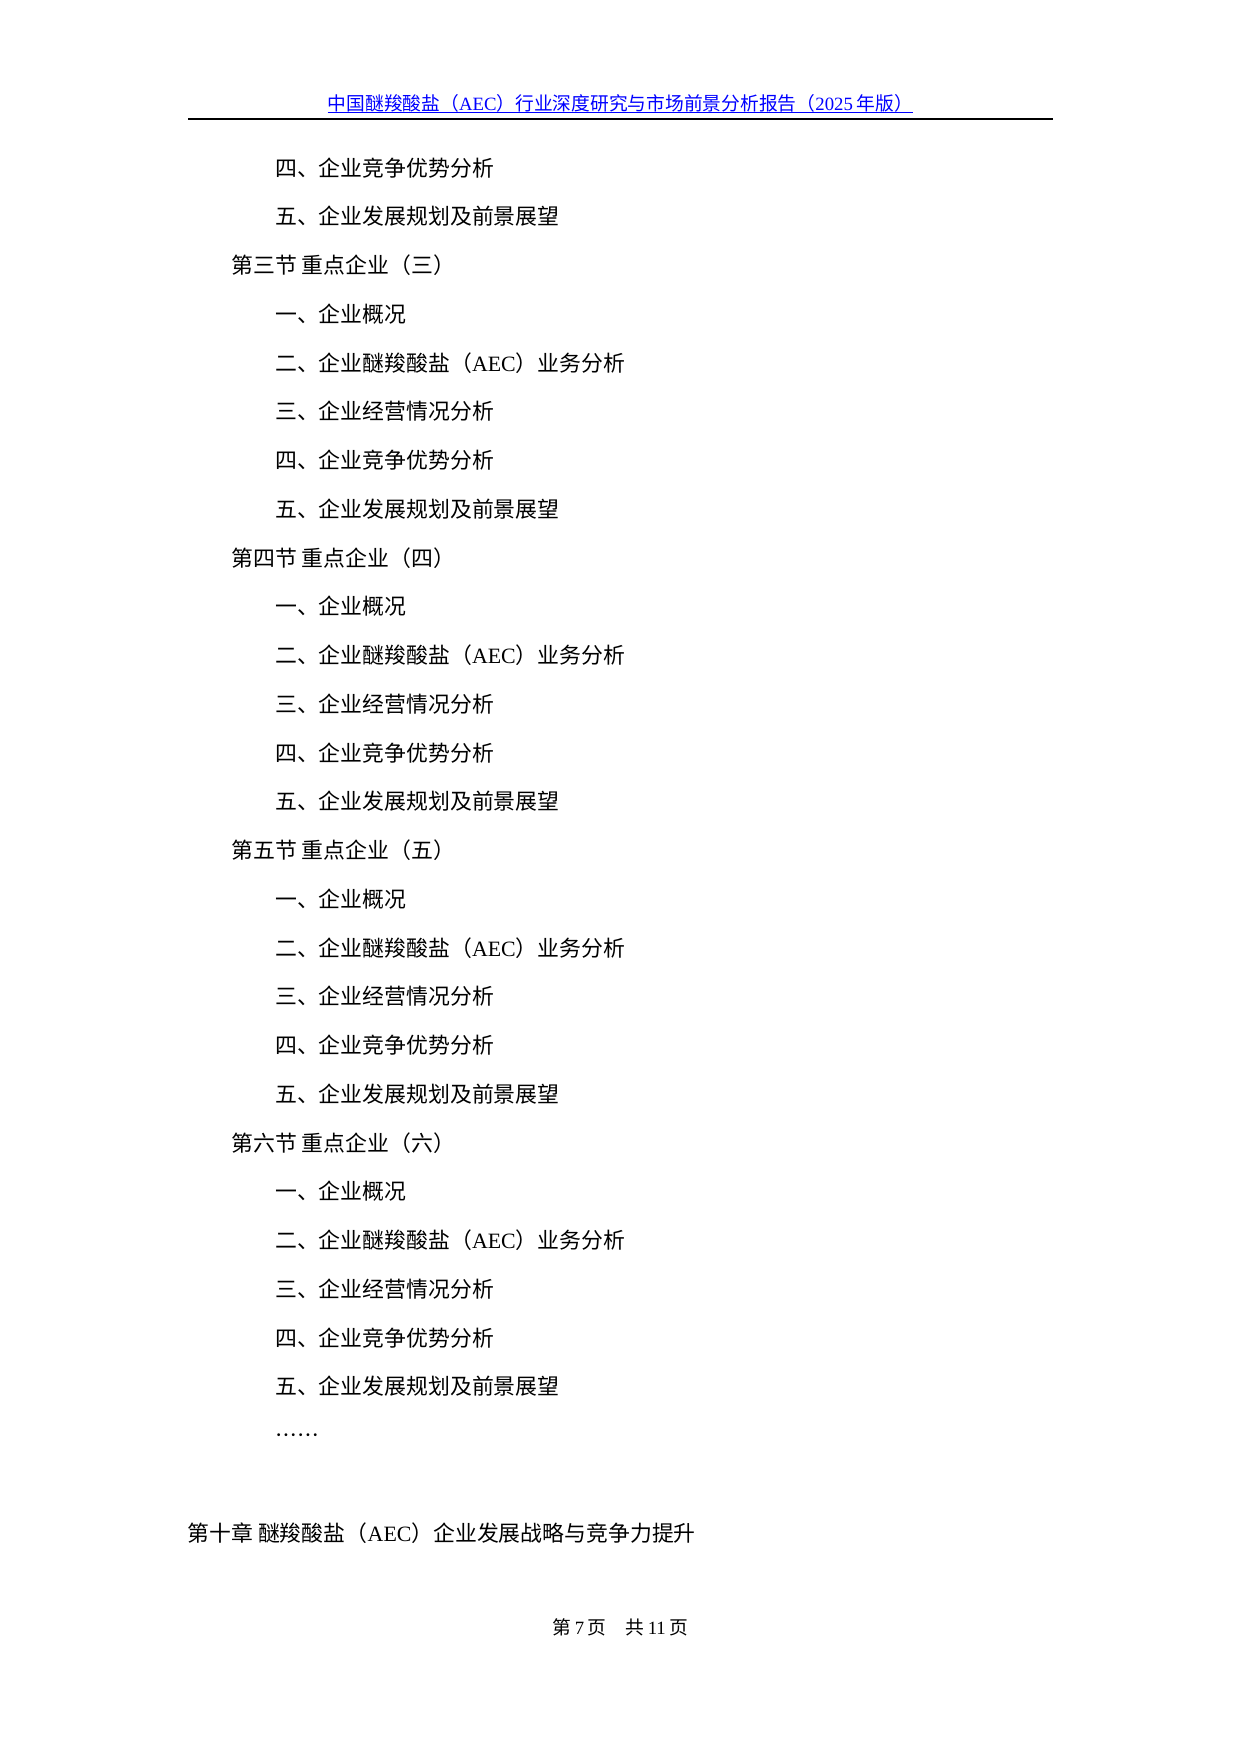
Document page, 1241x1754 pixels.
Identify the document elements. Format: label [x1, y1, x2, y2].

text [187, 150, 1053, 1548]
